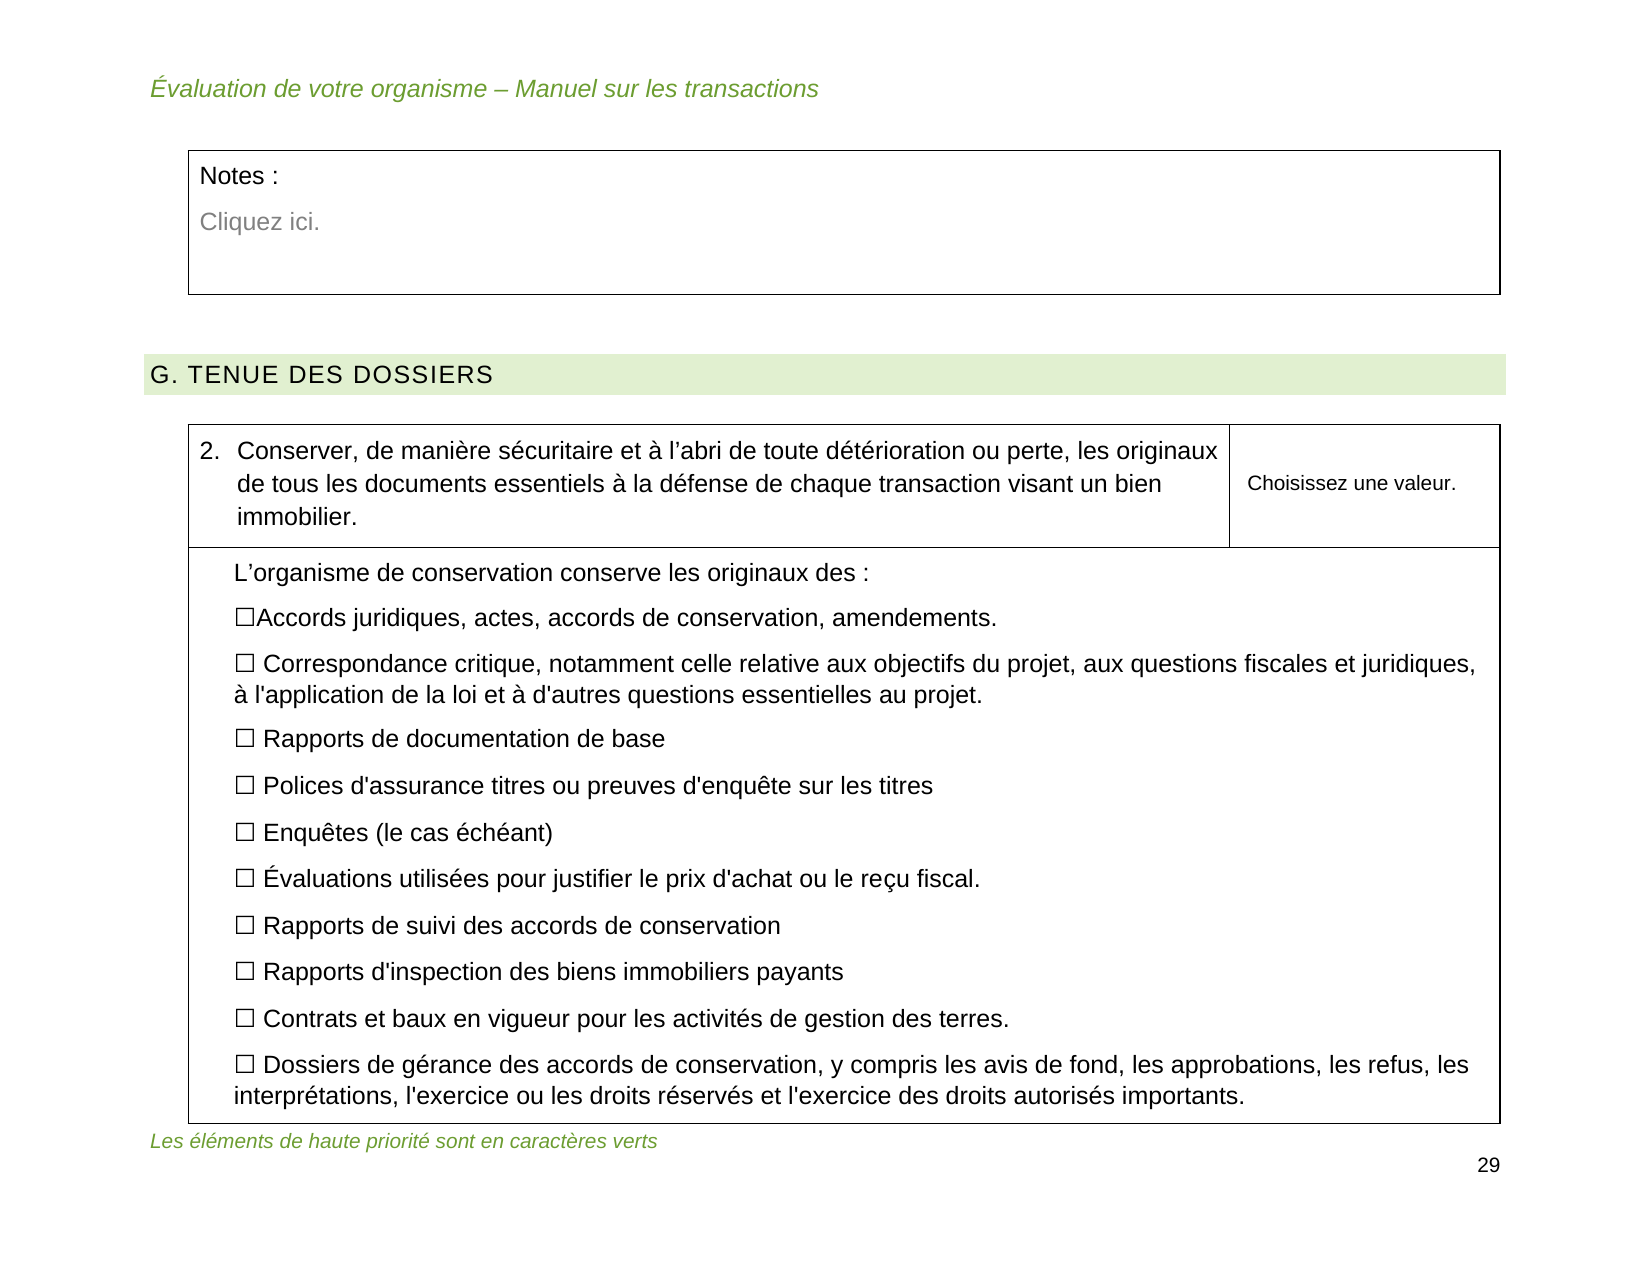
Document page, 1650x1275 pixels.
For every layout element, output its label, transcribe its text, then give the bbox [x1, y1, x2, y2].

table_cell Notes : [189, 151, 1499, 294]
table_cell L’organisme de conservation conserve les originaux des : Accords juridiques, actes, accords de conservation, amendements. Correspondance critique, notamment celle relative aux objectifs du projet, aux questions fiscales et juridiques, à l'application de la loi et à d'autres questions essentielles au projet. Rapports de documentation de base Polices d'assurance titres ou preuves d'enquête sur les titres Enquêtes (le cas échéant) Évaluations utilisées pour justifier le prix d'achat ou le reçu fiscal. Rapports de suivi des accords de conservation Rapports d'inspection des biens immobiliers payants Contrats et baux en vigueur pour les activités de gestion des terres. Dossiers de gérance des accords de conservation, y compris les avis de fond, les approbations, les refus, les interprétations, l'exercice ou les droits réservés et l'exercice des droits autorisés importants. [189, 548, 1499, 1122]
table_header Conserver, de manière sécuritaire et à l’abri de toute détérioration ou perte, les originaux de tous les documents essentiels à la défense de chaque transaction visant un bien immobilier. [189, 425, 1229, 547]
subtitle Tenue des dossiers [150, 360, 1500, 389]
